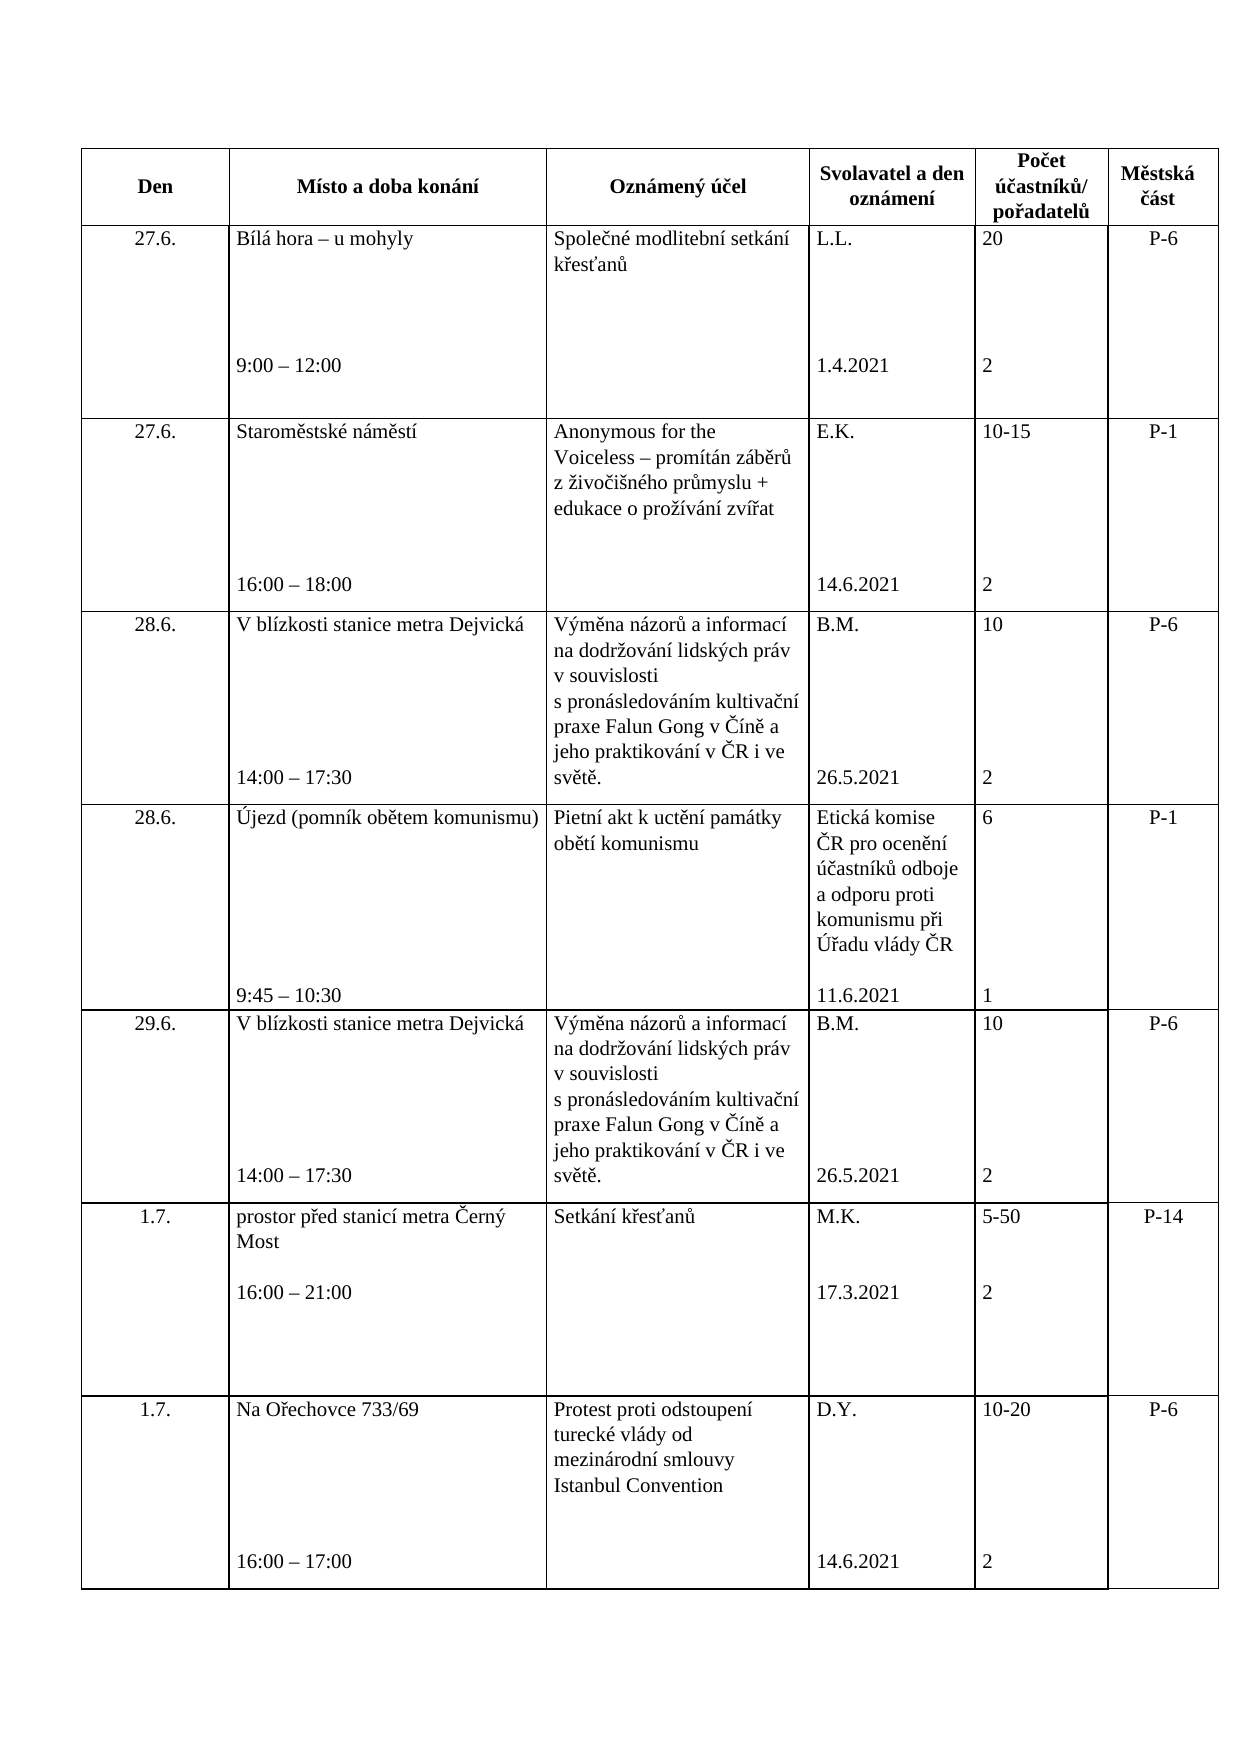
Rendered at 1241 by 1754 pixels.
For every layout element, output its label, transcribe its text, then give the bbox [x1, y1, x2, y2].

table_cell 27.6. [82, 226, 228, 418]
table_cell L.L. 1.4.2021 [810, 226, 974, 418]
table_cell P-1 [1109, 805, 1218, 1009]
table_cell 1.7. [82, 1397, 228, 1588]
table_cell prostor před stanicí metra Černý Most 16:00 – 21:00 [230, 1204, 546, 1395]
table_cell 10 2 [976, 612, 1107, 804]
table_cell 10-20 2 [976, 1397, 1107, 1588]
table_cell P-6 [1109, 1010, 1218, 1202]
table_cell D.Y. 14.6.2021 [810, 1397, 974, 1588]
table_cell P-6 [1109, 226, 1218, 418]
table_cell Pietní akt k uctění památky obětí komunismu [547, 805, 808, 1009]
table_cell Újezd (pomník obětem komunismu) 9:45 – 10:30 [230, 805, 546, 1009]
table_cell 5-50 2 [976, 1204, 1107, 1395]
table_cell Společné modlitební setkání křesťanů [547, 226, 808, 418]
table_cell P-6 [1109, 1396, 1218, 1588]
table_header Počet účastníků/ pořadatelů [976, 149, 1108, 225]
table_cell Protest proti odstoupení turecké vlády od mezinárodní smlouvy Istanbul Convention [547, 1397, 808, 1588]
table_cell Anonymous for the Voiceless – promítán záběrů z živočišného průmyslu + edukace o prožívání zvířat [547, 419, 808, 611]
table_cell V blízkosti stanice metra Dejvická 14:00 – 17:30 [230, 612, 546, 804]
table_cell 29.6. [82, 1011, 228, 1202]
table_cell 6 1 [976, 805, 1107, 1009]
table_cell 28.6. [82, 612, 228, 804]
table_header Svolavatel a den oznámení [810, 149, 975, 225]
table_header Městská část [1109, 149, 1218, 225]
table_cell Na Ořechovce 733/69 16:00 – 17:00 [230, 1397, 546, 1588]
table_cell 10-15 2 [976, 419, 1107, 611]
table_cell 27.6. [82, 419, 228, 611]
table_cell P-1 [1109, 419, 1218, 611]
table_cell Bílá hora – u mohyly 9:00 – 12:00 [230, 226, 546, 418]
table_cell P-14 [1109, 1203, 1218, 1395]
table_cell M.K. 17.3.2021 [810, 1204, 974, 1395]
table_cell Výměna názorů a informací na dodržování lidských práv v souvislosti s pronásledováním kultivační praxe Falun Gong v Číně a jeho praktikování v ČR i ve světě. [547, 1011, 808, 1202]
table_cell 1.7. [82, 1204, 228, 1395]
table_cell P-6 [1109, 612, 1218, 804]
table_cell 10 2 [976, 1011, 1107, 1202]
table_header Oznámený účel [547, 149, 809, 225]
table_header Den [82, 149, 229, 225]
table_cell 28.6. [82, 805, 228, 1009]
table_cell Staroměstské náměstí 16:00 – 18:00 [230, 419, 546, 611]
table_cell V blízkosti stanice metra Dejvická 14:00 – 17:30 [230, 1011, 546, 1202]
table_cell 20 2 [976, 226, 1107, 418]
table_cell E.K. 14.6.2021 [810, 419, 974, 611]
table_cell B.M. 26.5.2021 [810, 1011, 974, 1202]
table_cell Setkání křesťanů [547, 1204, 808, 1395]
table_cell Etická komise ČR pro ocenění účastníků odboje a odporu proti komunismu při Úřadu vlády ČR 11.6.2021 [810, 805, 974, 1009]
table_cell Výměna názorů a informací na dodržování lidských práv v souvislosti s pronásledováním kultivační praxe Falun Gong v Číně a jeho praktikování v ČR i ve světě. [547, 612, 808, 804]
table_header Místo a doba konání [230, 149, 546, 225]
table_cell B.M. 26.5.2021 [810, 612, 974, 804]
